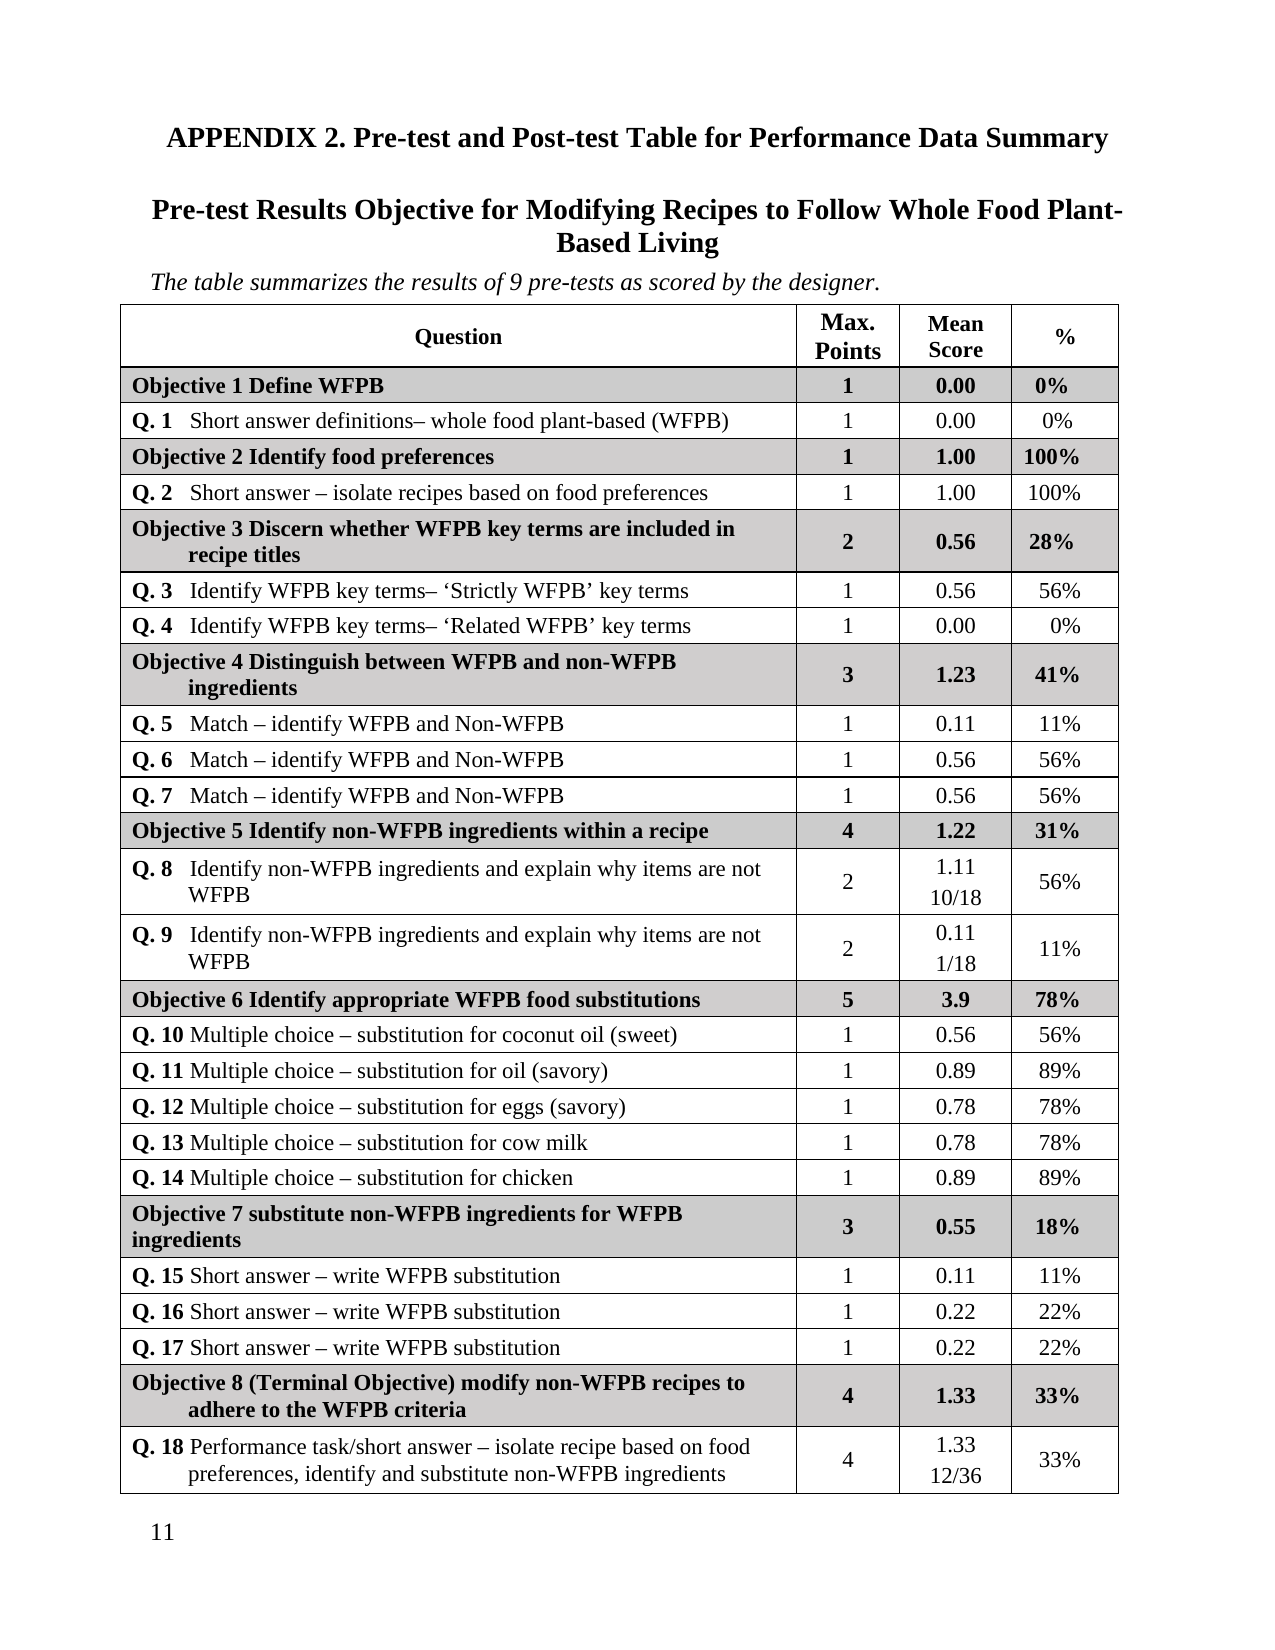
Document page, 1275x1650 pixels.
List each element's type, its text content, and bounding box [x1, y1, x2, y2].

table_cell Q. 16 Short answer – write WFPB substitution [121, 1294, 796, 1328]
table_cell 89% [1012, 1053, 1118, 1088]
table_cell Q. 17 Short answer – write WFPB substitution [121, 1329, 796, 1364]
table_cell 4 [797, 813, 899, 848]
table_cell 1 [797, 1294, 899, 1328]
table_cell 41% [1012, 644, 1118, 705]
table_cell 0% [1012, 608, 1118, 643]
table_cell 1 [797, 608, 899, 643]
table_cell 1 [797, 1258, 899, 1293]
table_cell Q. 18 Performance task/short answer – isolate recipe based on food preferences, identify and substitute non-WFPB ingredients [121, 1427, 796, 1492]
table_cell 0.00 [900, 368, 1011, 402]
table_header Question [121, 305, 796, 366]
table_header Mean Score [900, 305, 1011, 366]
table_cell 3 [797, 644, 899, 705]
table_cell Q. 1 Short answer definitions– whole food plant-based (WFPB) [121, 403, 796, 438]
table_cell Objective 8 (Terminal Objective) modify non-WFPB recipes to adhere to the WFPB criteria [121, 1365, 796, 1426]
table_cell Q. 13 Multiple choice – substitution for cow milk [121, 1124, 796, 1159]
table_cell 100% [1012, 439, 1118, 474]
table_header % [1012, 305, 1118, 366]
table_cell 0.89 [900, 1160, 1011, 1195]
table_cell 28% [1012, 510, 1118, 571]
table_cell 78% [1012, 1089, 1118, 1123]
table_cell 22% [1012, 1329, 1118, 1364]
table_cell Q. 2 Short answer – isolate recipes based on food preferences [121, 475, 796, 509]
table_cell 1.00 [900, 439, 1011, 474]
table_cell 11% [1012, 1258, 1118, 1293]
table_cell 3 [797, 1196, 899, 1257]
table_cell 0.56 [900, 778, 1011, 812]
table_cell 1 [797, 1329, 899, 1364]
table_cell 100% [1012, 475, 1118, 509]
table_cell 0% [1012, 368, 1118, 402]
subtitle APPENDIX 2. Pre-test and Post-test Table for Performance Data Summary [150, 120, 1125, 153]
table_cell 1 [797, 1089, 899, 1123]
table_cell 0.22 [900, 1294, 1011, 1328]
table_cell 0.00 [900, 403, 1011, 438]
table_cell Q. 5 Match – identify WFPB and Non-WFPB [121, 706, 796, 741]
table_cell 0.56 [900, 573, 1011, 607]
table_cell 5 [797, 981, 899, 1016]
table_cell Objective 2 Identify food preferences [121, 439, 796, 474]
table_cell 56% [1012, 849, 1118, 914]
table_cell Objective 6 Identify appropriate WFPB food substitutions [121, 981, 796, 1016]
table_cell 0.78 [900, 1089, 1011, 1123]
table_cell Q. 3 Identify WFPB key terms– ‘Strictly WFPB’ key terms [121, 573, 796, 607]
table_cell 1 [797, 1017, 899, 1052]
table_cell 1 [797, 1124, 899, 1159]
table_cell 11% [1012, 915, 1118, 980]
table_cell 0.56 [900, 1017, 1011, 1052]
table_cell 0.11 1/18 [900, 915, 1011, 980]
table_cell 0.78 [900, 1124, 1011, 1159]
table_cell 2 [797, 915, 899, 980]
table_cell 0.22 [900, 1329, 1011, 1364]
table_cell Q. 9 Identify non-WFPB ingredients and explain why items are not WFPB [121, 915, 796, 980]
table_cell 1.00 [900, 475, 1011, 509]
table_cell 0.56 [900, 742, 1011, 776]
table_cell 0% [1012, 403, 1118, 438]
table_cell Objective 7 substitute non-WFPB ingredients for WFPB ingredients [121, 1196, 796, 1257]
table_cell Q. 7 Match – identify WFPB and Non-WFPB [121, 778, 796, 812]
table_cell 0.56 [900, 510, 1011, 571]
table_cell 22% [1012, 1294, 1118, 1328]
table_cell 33% [1012, 1427, 1118, 1492]
table_cell 2 [797, 510, 899, 571]
table_cell 1.33 12/36 [900, 1427, 1011, 1492]
table_cell Objective 3 Discern whether WFPB key terms are included in recipe titles [121, 510, 796, 571]
table_cell Q. 8 Identify non-WFPB ingredients and explain why items are not WFPB [121, 849, 796, 914]
table_cell 1.11 10/18 [900, 849, 1011, 914]
table_cell Q. 15 Short answer – write WFPB substitution [121, 1258, 796, 1293]
table_cell 11% [1012, 706, 1118, 741]
table_cell 56% [1012, 573, 1118, 607]
table_cell 78% [1012, 981, 1118, 1016]
table_cell 1 [797, 439, 899, 474]
table_cell 0.11 [900, 1258, 1011, 1293]
table_cell Q. 12 Multiple choice – substitution for eggs (savory) [121, 1089, 796, 1123]
table_cell 78% [1012, 1124, 1118, 1159]
table_cell Q. 10 Multiple choice – substitution for coconut oil (sweet) [121, 1017, 796, 1052]
table_cell 1.23 [900, 644, 1011, 705]
table_cell 3.9 [900, 981, 1011, 1016]
table_cell Q. 14 Multiple choice – substitution for chicken [121, 1160, 796, 1195]
table_cell 1 [797, 742, 899, 776]
table_cell 0.00 [900, 608, 1011, 643]
table_cell 56% [1012, 1017, 1118, 1052]
table_cell 56% [1012, 778, 1118, 812]
table_cell 31% [1012, 813, 1118, 848]
table_cell 4 [797, 1427, 899, 1492]
table_cell 1.22 [900, 813, 1011, 848]
table_cell Q. 6 Match – identify WFPB and Non-WFPB [121, 742, 796, 776]
table_cell 18% [1012, 1196, 1118, 1257]
table_cell 1 [797, 1053, 899, 1088]
table_cell 1 [797, 573, 899, 607]
table_cell 1 [797, 475, 899, 509]
table_cell 1 [797, 368, 899, 402]
table_cell 0.89 [900, 1053, 1011, 1088]
table_cell Q. 4 Identify WFPB key terms– ‘Related WFPB’ key terms [121, 608, 796, 643]
table_cell 4 [797, 1365, 899, 1426]
table_cell 0.55 [900, 1196, 1011, 1257]
table_cell 1 [797, 403, 899, 438]
table_cell 1 [797, 706, 899, 741]
table_cell 1.33 [900, 1365, 1011, 1426]
table_cell Q. 11 Multiple choice – substitution for oil (savory) [121, 1053, 796, 1088]
table_cell 33% [1012, 1365, 1118, 1426]
table_cell 89% [1012, 1160, 1118, 1195]
table_cell Objective 4 Distinguish between WFPB and non-WFPB ingredients [121, 644, 796, 705]
text The table summarizes the results of 9 pre-tests as scored by the designer. [121, 267, 1125, 296]
table_cell 1 [797, 778, 899, 812]
table_cell 1 [797, 1160, 899, 1195]
table_cell 2 [797, 849, 899, 914]
table_cell Objective 5 Identify non-WFPB ingredients within a recipe [121, 813, 796, 848]
table_cell 0.11 [900, 706, 1011, 741]
table_header Max. Points [797, 305, 899, 366]
table_cell Objective 1 Define WFPB [121, 368, 796, 402]
text Pre-test Results Objective for Modifying Recipes to Follow Whole Food Plant-Based Living [150, 192, 1125, 259]
table_cell 56% [1012, 742, 1118, 776]
